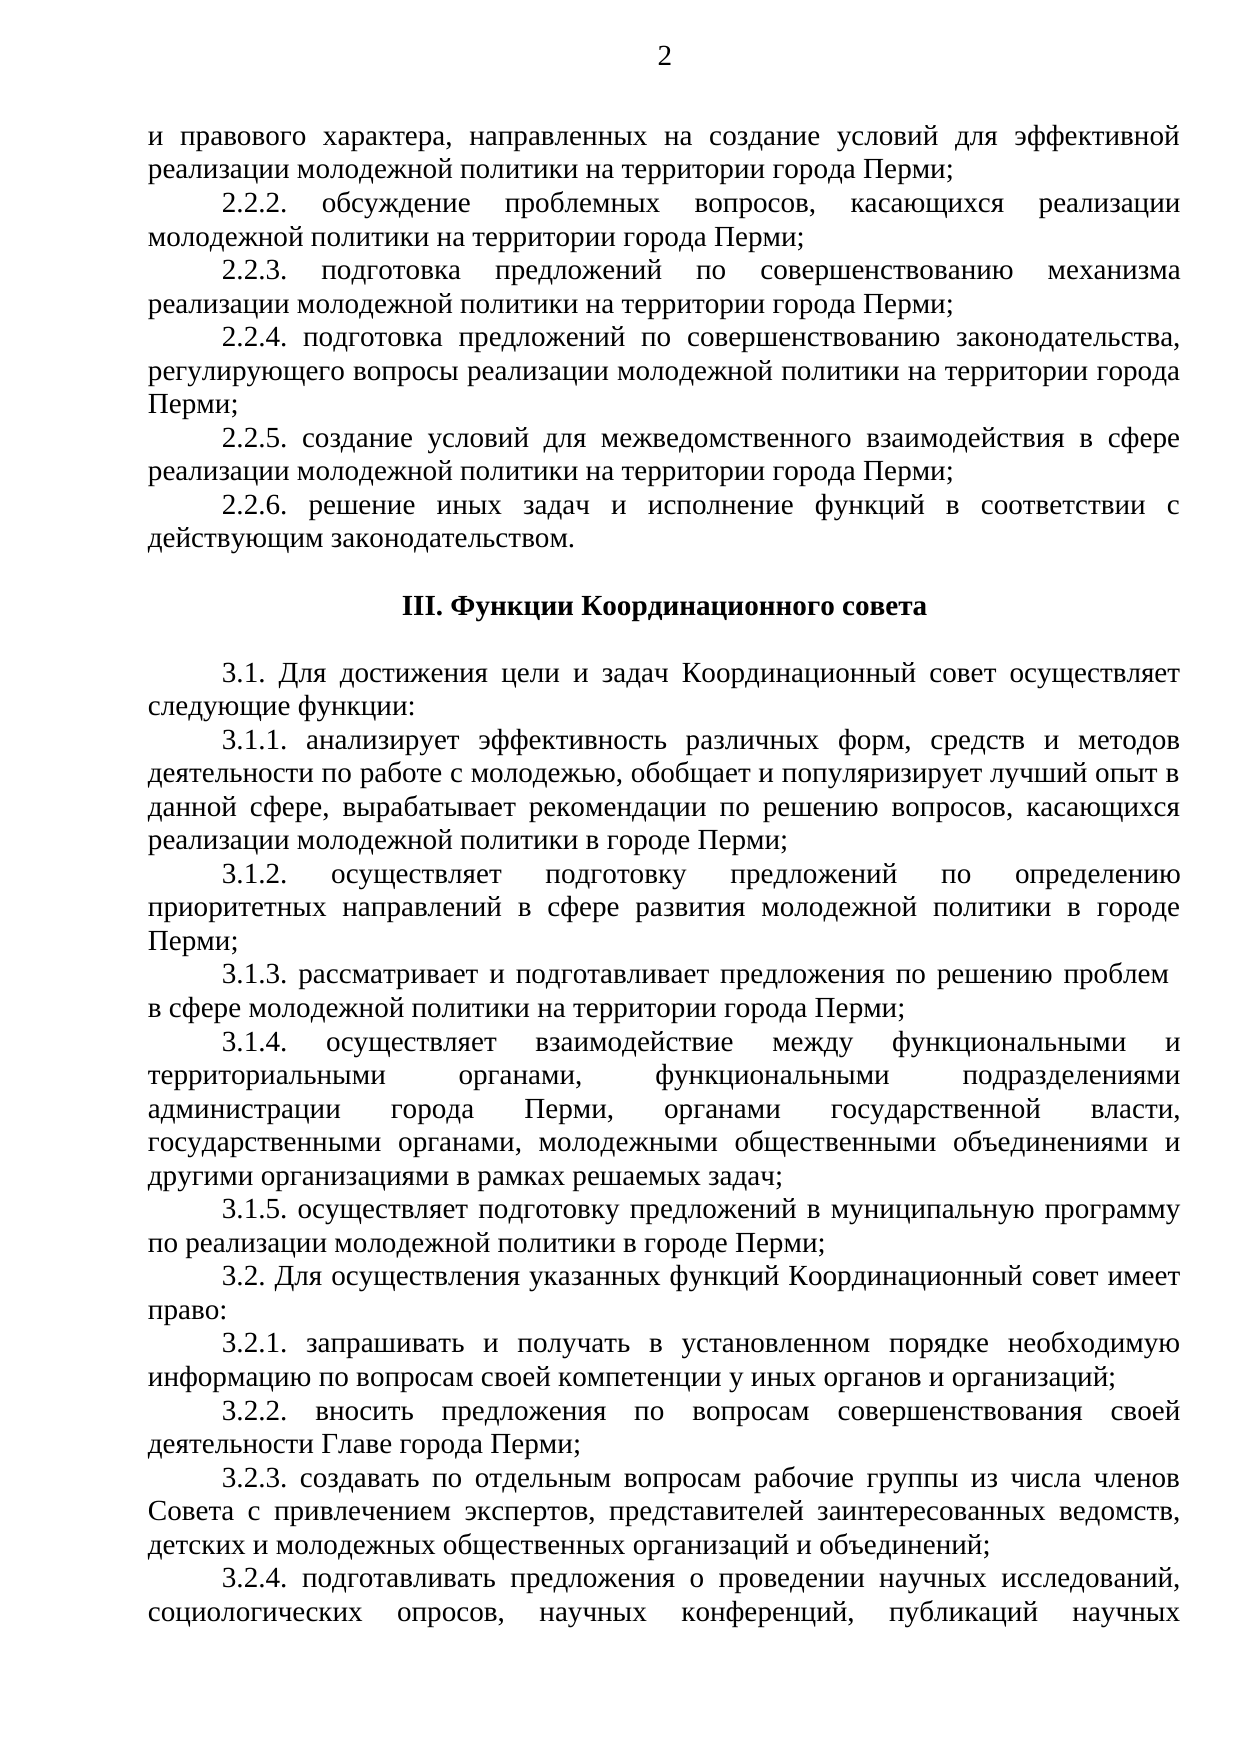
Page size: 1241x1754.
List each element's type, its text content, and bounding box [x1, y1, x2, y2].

text 2.2.4. подготовка предложений по совершенствованию законодательства, регулирующего вопросы реализации молодежной политики на территории города Перми; [148, 319, 1181, 420]
text 2.2.2. обсуждение проблемных вопросов, касающихся реализации молодежной политики на территории города Перми; [148, 185, 1181, 252]
text 3.2.1. запрашивать и получать в установленном порядке необходимую информацию по вопросам своей компетенции у иных органов и организаций; [148, 1326, 1181, 1393]
text 3.1.3. рассматривает и подготавливает предложения по решению проблем в сфере молодежной политики на территории города Перми; [148, 957, 1181, 1024]
text 3.2. Для осуществления указанных функций Координационный совет имеет право: [148, 1258, 1181, 1326]
title III. Функции Координационного совета [148, 588, 1181, 621]
text 2.2.6. решение иных задач и исполнение функций в соответствии с действующим законодательством. [148, 487, 1181, 554]
text 3.1.4. осуществляет взаимодействие между функциональными и территориальными органами, функциональными подразделениями администрации города Перми, органами государственной власти, государственными органами, молодежными общественными объединениями и другими организациями в рамках решаемых задач; [148, 1024, 1181, 1191]
text 3.1.1. анализирует эффективность различных форм, средств и методов деятельности по работе с молодежью, обобщает и популяризирует лучший опыт в данной сфере, вырабатывает рекомендации по решению вопросов, касающихся реализации молодежной политики в городе Перми; [148, 722, 1181, 856]
text 3.2.3. создавать по отдельным вопросам рабочие группы из числа членов Совета с привлечением экспертов, представителей заинтересованных ведомств, детских и молодежных общественных организаций и объединений; [148, 1460, 1181, 1560]
text 3.2.2. вносить предложения по вопросам совершенствования своей деятельности Главе города Перми; [148, 1393, 1181, 1460]
text 3.1. Для достижения цели и задач Координационный совет осуществляет следующие функции: [148, 655, 1181, 722]
text 2.2.3. подготовка предложений по совершенствованию механизма реализации молодежной политики на территории города Перми; [148, 252, 1181, 319]
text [148, 118, 1181, 185]
text 3.1.5. осуществляет подготовку предложений в муниципальную программу по реализации молодежной политики в городе Перми; [148, 1191, 1181, 1258]
text 3.1.2. осуществляет подготовку предложений по определению приоритетных направлений в сфере развития молодежной политики в городе Перми; [148, 856, 1181, 957]
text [148, 1560, 1181, 1627]
text 2.2.5. создание условий для межведомственного взаимодействия в сфере реализации молодежной политики на территории города Перми; [148, 420, 1181, 487]
